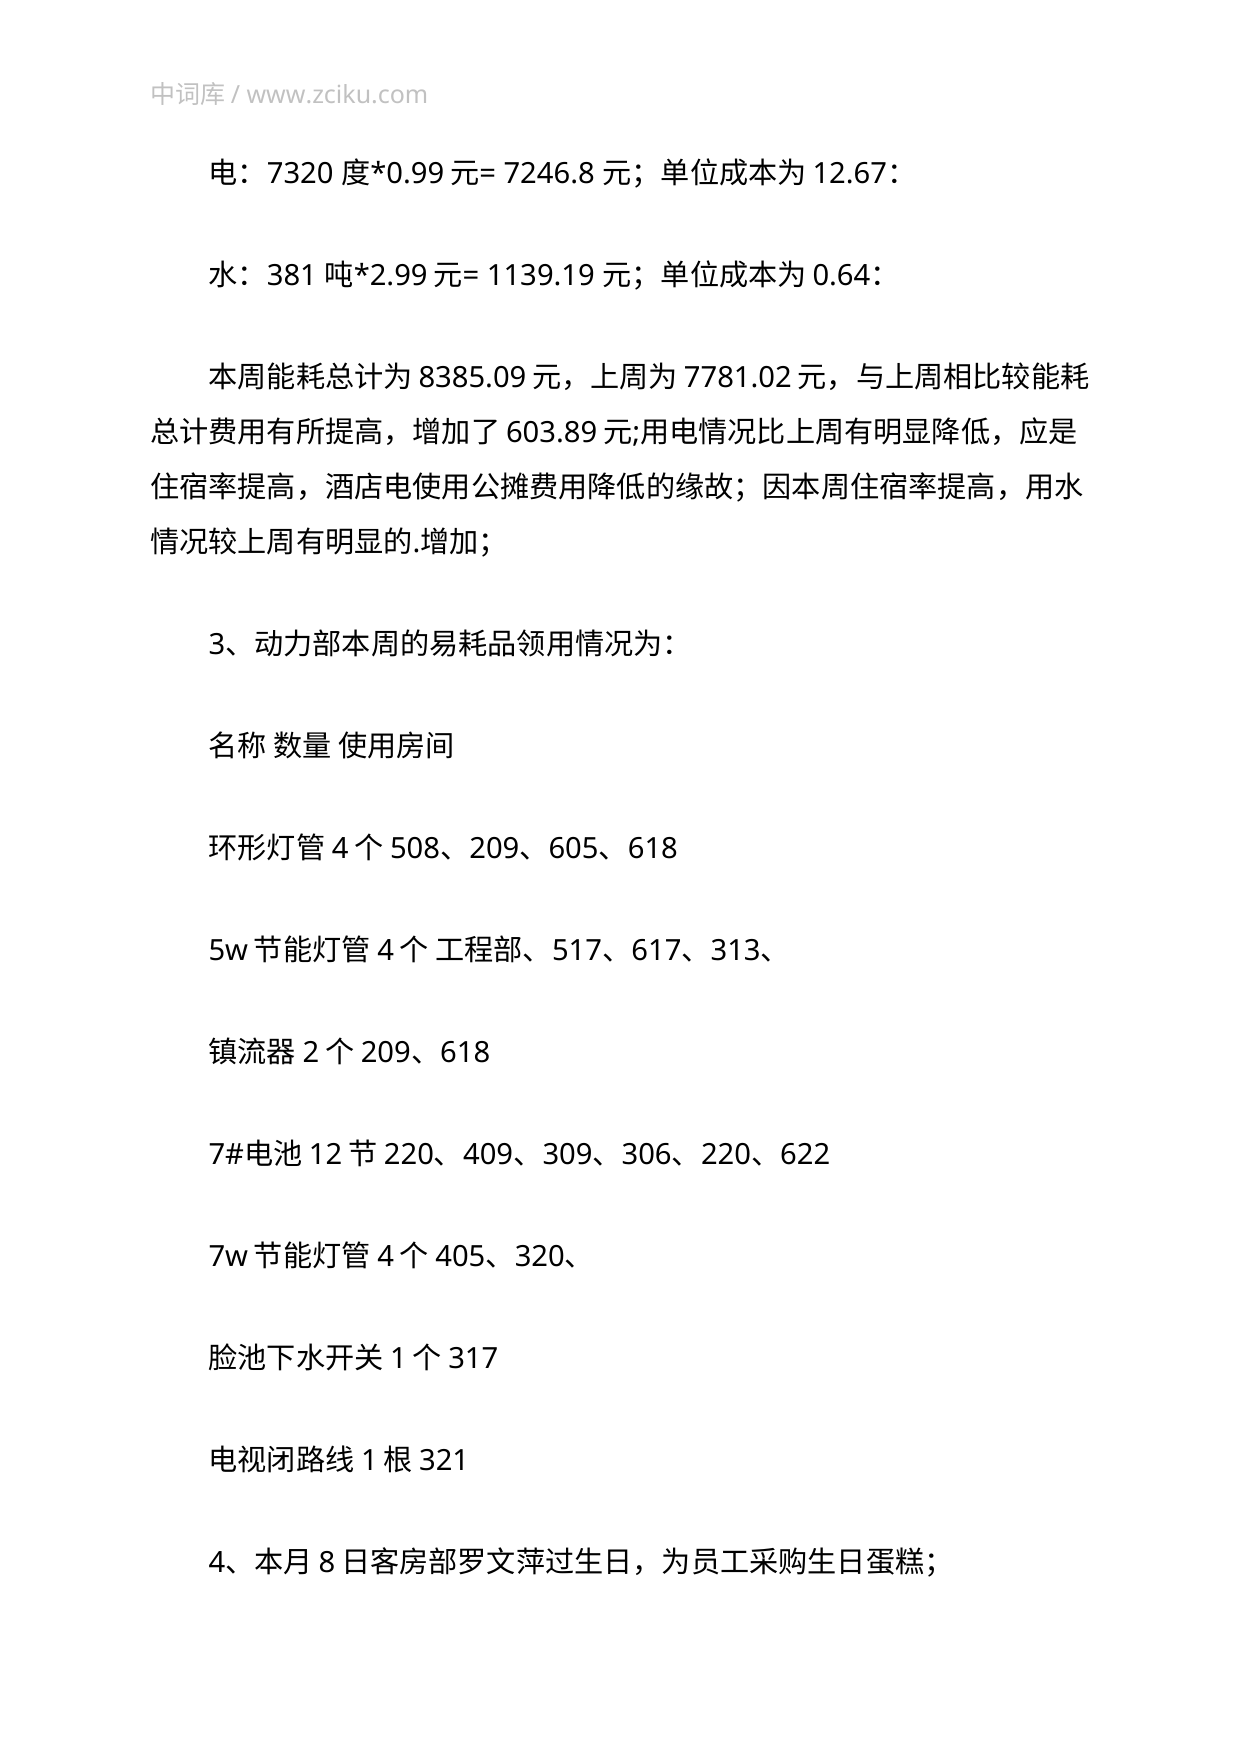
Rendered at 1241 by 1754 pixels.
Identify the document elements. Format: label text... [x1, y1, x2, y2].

text 7w节能灯管 4个 405、320、 [150, 1232, 1090, 1275]
text 4、本月8日客房部罗文萍过生日，为员工采购生日蛋糕； [150, 1538, 1090, 1581]
text 3、动力部本周的易耗品领用情况为： [150, 621, 1090, 663]
text 本周能耗总计为8385.09元，上周为7781.02元，与上周相比较能耗总计费用有所提高，增加了603.89元;用电情况比上周有明显降低，应是住宿率提高，酒店电使用公摊费用降低的缘故；因本周住宿率提高，用水情况较上周有明显的.增加； [150, 354, 1090, 561]
text 名称 数量 使用房间 [150, 723, 1090, 765]
text 镇流器 2个 209、618 [150, 1028, 1090, 1071]
text 电视闭路线 1根 321 [150, 1436, 1090, 1479]
text 5w节能灯管 4个 工程部、517、617、313、 [150, 927, 1090, 969]
text 脸池下水开关 1个 317 [150, 1334, 1090, 1377]
text 7#电池 12节 220、409、309、306、220、622 [150, 1131, 1090, 1173]
text 环形灯管 4个 508、209、605、618 [150, 824, 1090, 867]
text 电：7320 度*0.99元= 7246.8 元；单位成本为12.67： [150, 150, 1090, 192]
text 水：381 吨*2.99元= 1139.19 元；单位成本为0.64： [150, 252, 1090, 294]
